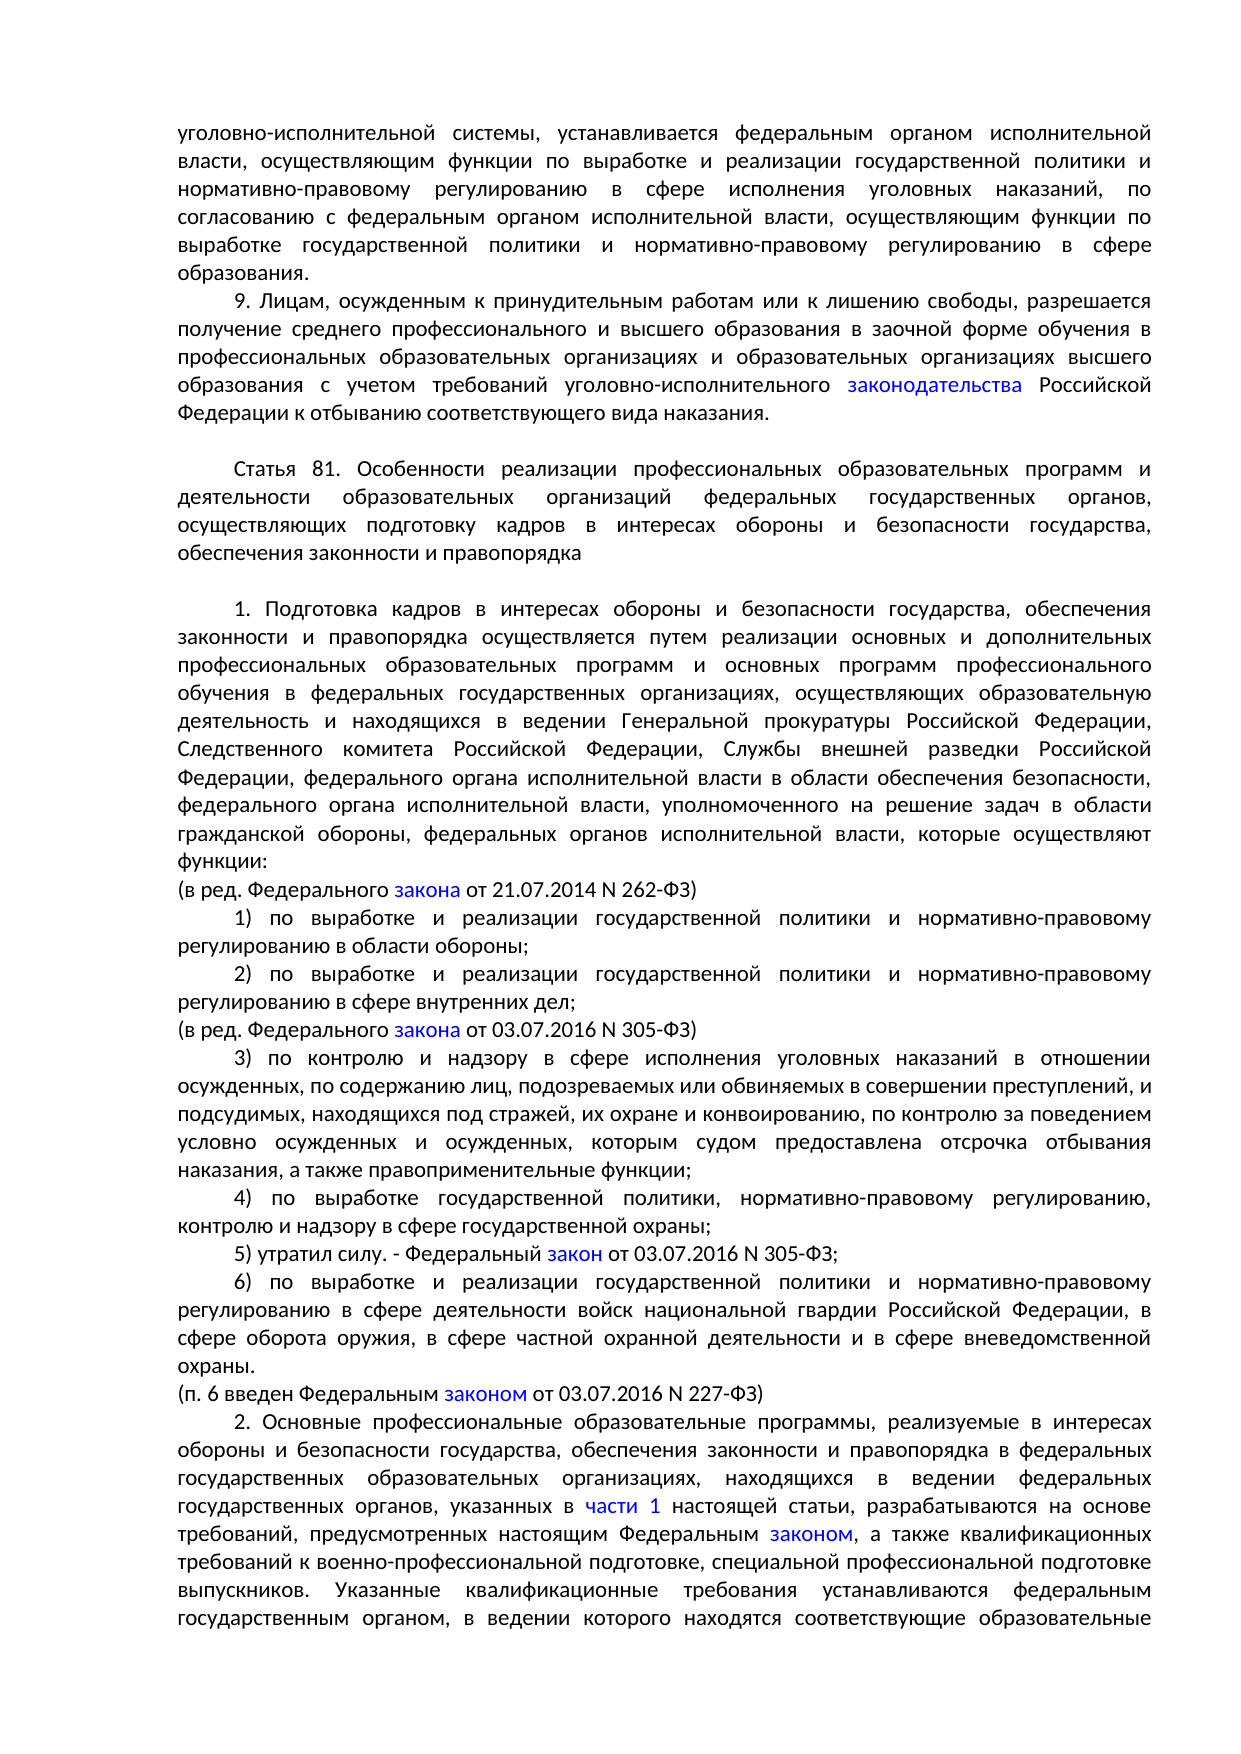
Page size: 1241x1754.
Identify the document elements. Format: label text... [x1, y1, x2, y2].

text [177, 1407, 1152, 1631]
text 1. Подготовка кадров в интересах обороны и безопасности государства, обеспечения законности и правопорядка осуществляется путем реализации основных и дополнительных профессиональных образовательных программ и основных программ профессионального обучения в федеральных государственных организациях, осуществляющих образовательную деятельность и находящихся в ведении Генеральной прокуратуры Российской Федерации, Следственного комитета Российской Федерации, Службы внешней разведки Российской Федерации, федерального органа исполнительной власти в области обеспечения безопасности, федерального органа исполнительной власти, уполномоченного на решение задач в области гражданской обороны, федеральных органов исполнительной власти, которые осуществляют функции: [177, 594, 1152, 875]
text 1) по выработке и реализации государственной политики и нормативно-правовому регулированию в области обороны; [177, 903, 1152, 959]
text 3) по контролю и надзору в сфере исполнения уголовных наказаний в отношении осужденных, по содержанию лиц, подозреваемых или обвиняемых в совершении преступлений, и подсудимых, находящихся под стражей, их охране и конвоированию, по контролю за поведением условно осужденных и осужденных, которым судом предоставлена отсрочка отбывания наказания, а также правоприменительные функции; [177, 1043, 1152, 1183]
text (в ред. Федерального закона от 03.07.2016 N 305-ФЗ) [177, 1015, 1152, 1043]
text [177, 118, 1152, 286]
text Статья 81. Особенности реализации профессиональных образовательных программ и деятельности образовательных организаций федеральных государственных органов, осуществляющих подготовку кадров в интересах обороны и безопасности государства, обеспечения законности и правопорядка [177, 454, 1152, 566]
text 6) по выработке и реализации государственной политики и нормативно-правовому регулированию в сфере деятельности войск национальной гвардии Российской Федерации, в сфере оборота оружия, в сфере частной охранной деятельности и в сфере вневедомственной охраны. [177, 1267, 1152, 1379]
text (в ред. Федерального закона от 21.07.2014 N 262-ФЗ) [177, 875, 1152, 903]
text 5) утратил силу. - Федеральный закон от 03.07.2016 N 305-ФЗ; [177, 1239, 1152, 1267]
text 9. Лицам, осужденным к принудительным работам или к лишению свободы, разрешается получение среднего профессионального и высшего образования в заочной форме обучения в профессиональных образовательных организациях и образовательных организациях высшего образования с учетом требований уголовно-исполнительного законодательства Российской Федерации к отбыванию соответствующего вида наказания. [177, 286, 1152, 426]
text 4) по выработке государственной политики, нормативно-правовому регулированию, контролю и надзору в сфере государственной охраны; [177, 1183, 1152, 1239]
text (п. 6 введен Федеральным законом от 03.07.2016 N 227-ФЗ) [177, 1379, 1152, 1407]
text 2) по выработке и реализации государственной политики и нормативно-правовому регулированию в сфере внутренних дел; [177, 959, 1152, 1015]
